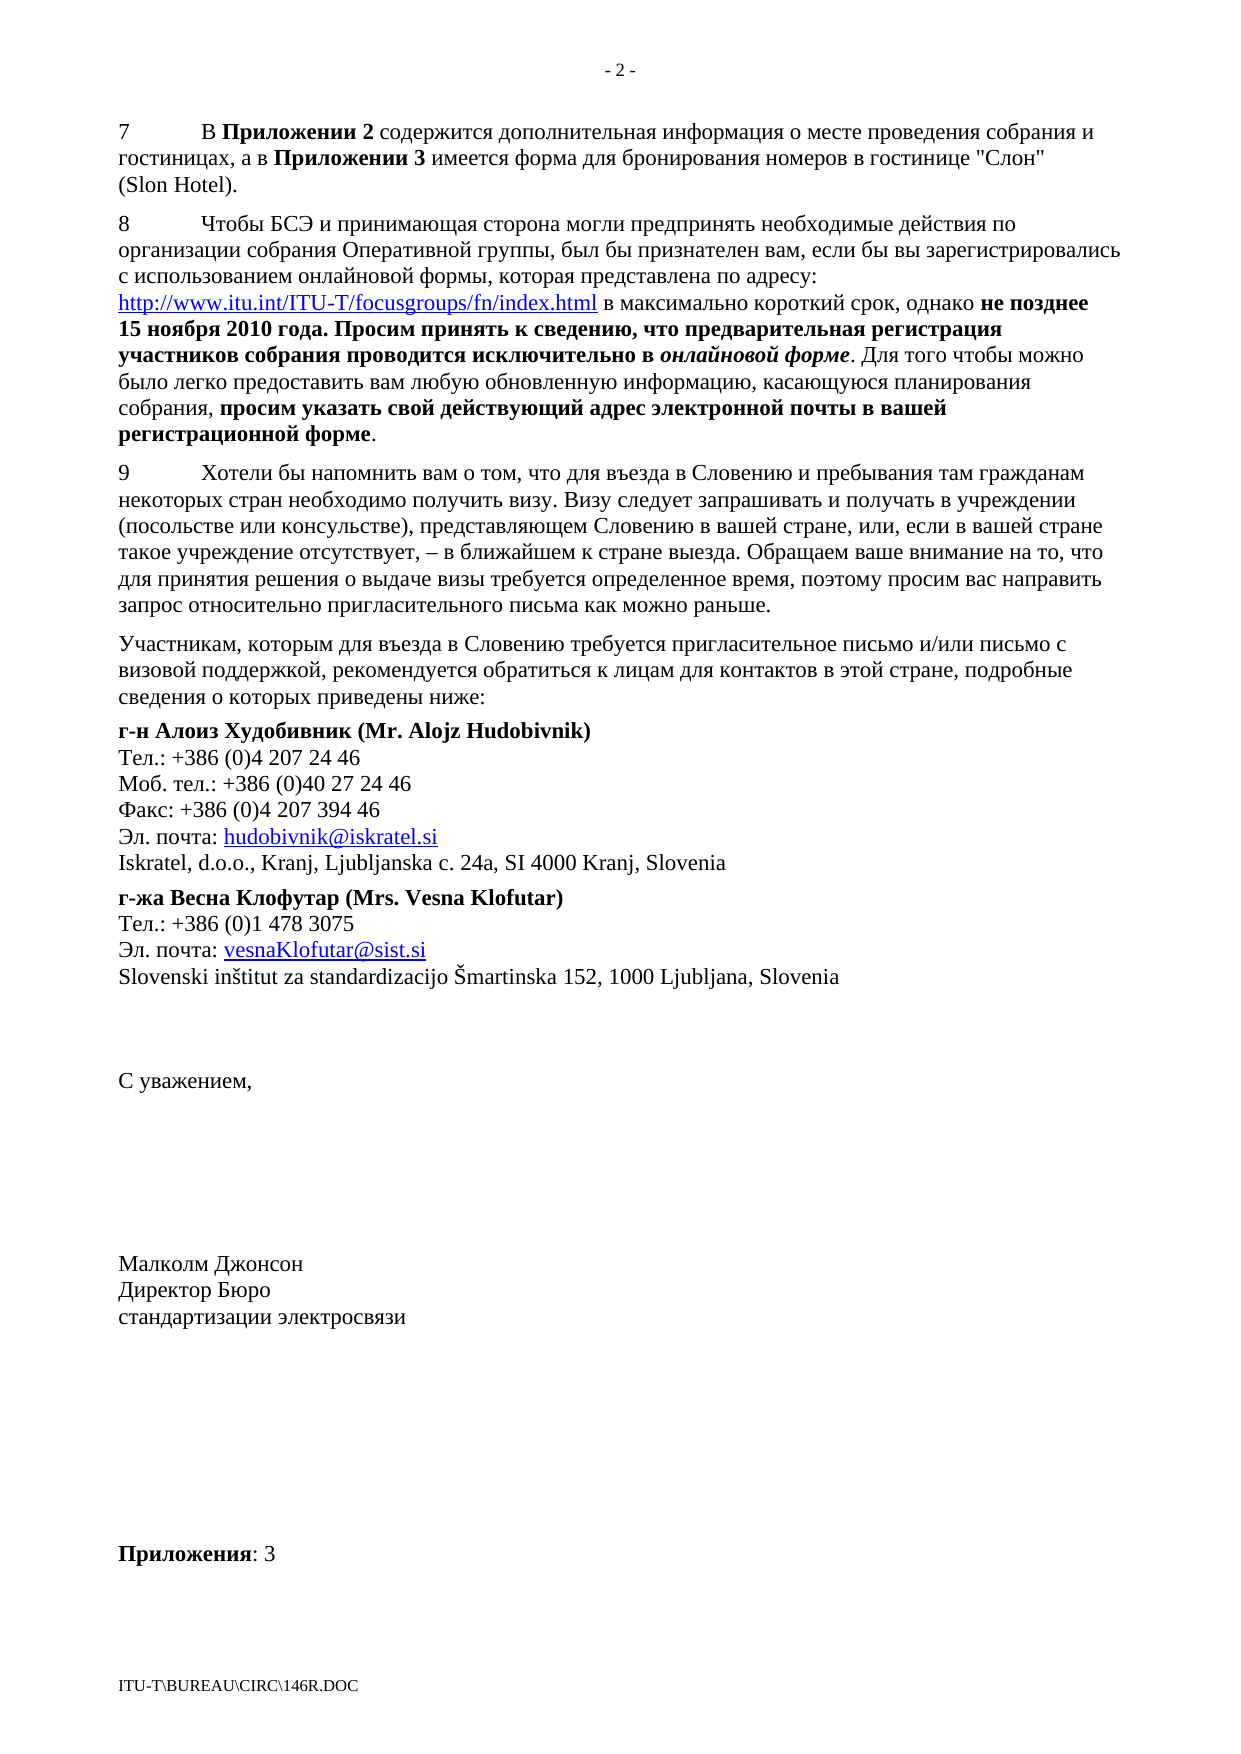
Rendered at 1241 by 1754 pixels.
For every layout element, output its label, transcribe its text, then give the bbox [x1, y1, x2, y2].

text 7 В Приложении 2 содержится дополнительная информация о месте проведения собрания и гостиницах, а в Приложении 3 имеется форма для бронирования номеров в гостинице "Слон" (Slon Hotel). [118, 118, 1122, 197]
text Приложения: 3 [118, 1540, 1122, 1566]
text Малколм Джонсон Директор Бюро стандартизации электросвязи [118, 1250, 1122, 1329]
text 9 Хотели бы напомнить вам о том, что для въезда в Словению и пребывания там гражданам некоторых стран необходимо получить визу. Визу следует запрашивать и получать в учреждении (посольстве или консульстве), представляющем Словению в вашей стране, или, если в вашей стране такое учреждение отсутствует, – в ближайшем к стране выезда. Обращаем ваше внимание на то, что для принятия решения о выдаче визы требуется определенное время, поэтому просим вас направить запрос относительно пригласительного письма как можно раньше. [118, 459, 1122, 617]
text г-н Алоиз Худобивник (Mr. Alojz Hudobivnik) Teл.: +386 (0)4 207 24 46 Moб. тел.: +386 (0)40 27 24 46 Факс: +386 (0)4 207 394 46 Эл. почта: hudobivnik@iskratel.si Iskratel, d.o.o., Kranj, Ljubljanska c. 24a, SI 4000 Kranj, Slovenia [118, 717, 1122, 876]
text Участникам, которым для въезда в Словению требуется пригласительное письмо и/или письмо с визовой поддержкой, рекомендуется обратиться к лицам для контактов в этой стране, подробные сведения о которых приведены ниже: [118, 630, 1122, 709]
text С уважением, [118, 1067, 1122, 1093]
text г-жа Весна Клофутар (Mrs. Vesna Klofutar) Teл.: +386 (0)1 478 3075 Эл. почта: vesnaKlofutar@sist.si Slovenski inštitut za standardizacijo Šmartinska 152, 1000 Ljubljana, Slovenia [118, 884, 1122, 989]
text 8 Чтобы БСЭ и принимающая сторона могли предпринять необходимые действия по организации собрания Оперативной группы, был бы признателен вам, если бы вы зарегистрировались с использованием онлайновой формы, которая представлена по адресу: http://www.itu.int/ITU-T/focusgroups/fn/index.html в максимально короткий срок, однако не позднее 15 ноября 2010 года. Просим принять к сведению, что предварительная регистрация участников собрания проводится исключительно в онлайновой форме. Для того чтобы можно было легко предоставить вам любую обновленную информацию, касающуюся планирования собрания, просим указать свой действующий адрес электронной почты в вашей регистрационной форме. [118, 210, 1122, 447]
